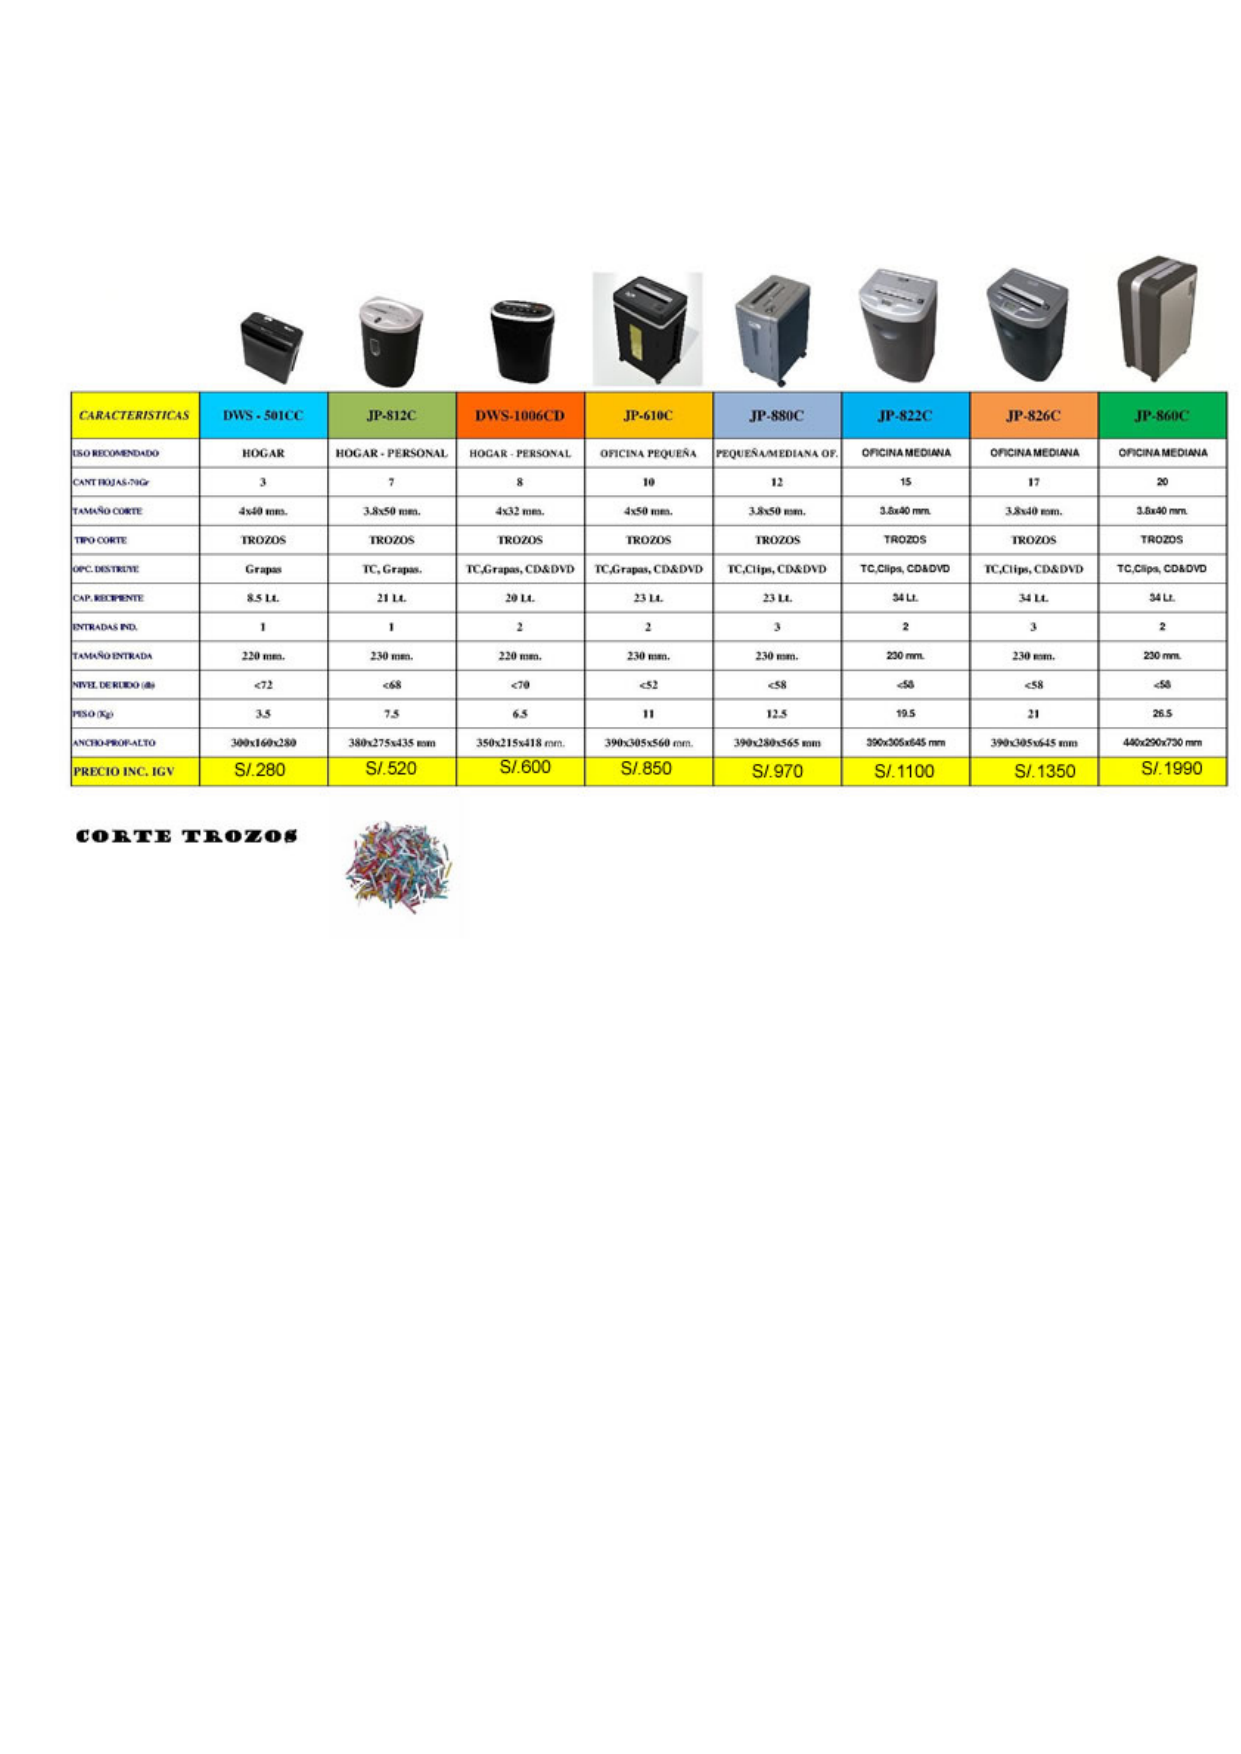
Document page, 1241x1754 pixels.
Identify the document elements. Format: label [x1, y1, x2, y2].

picture [59, 147, 1239, 983]
